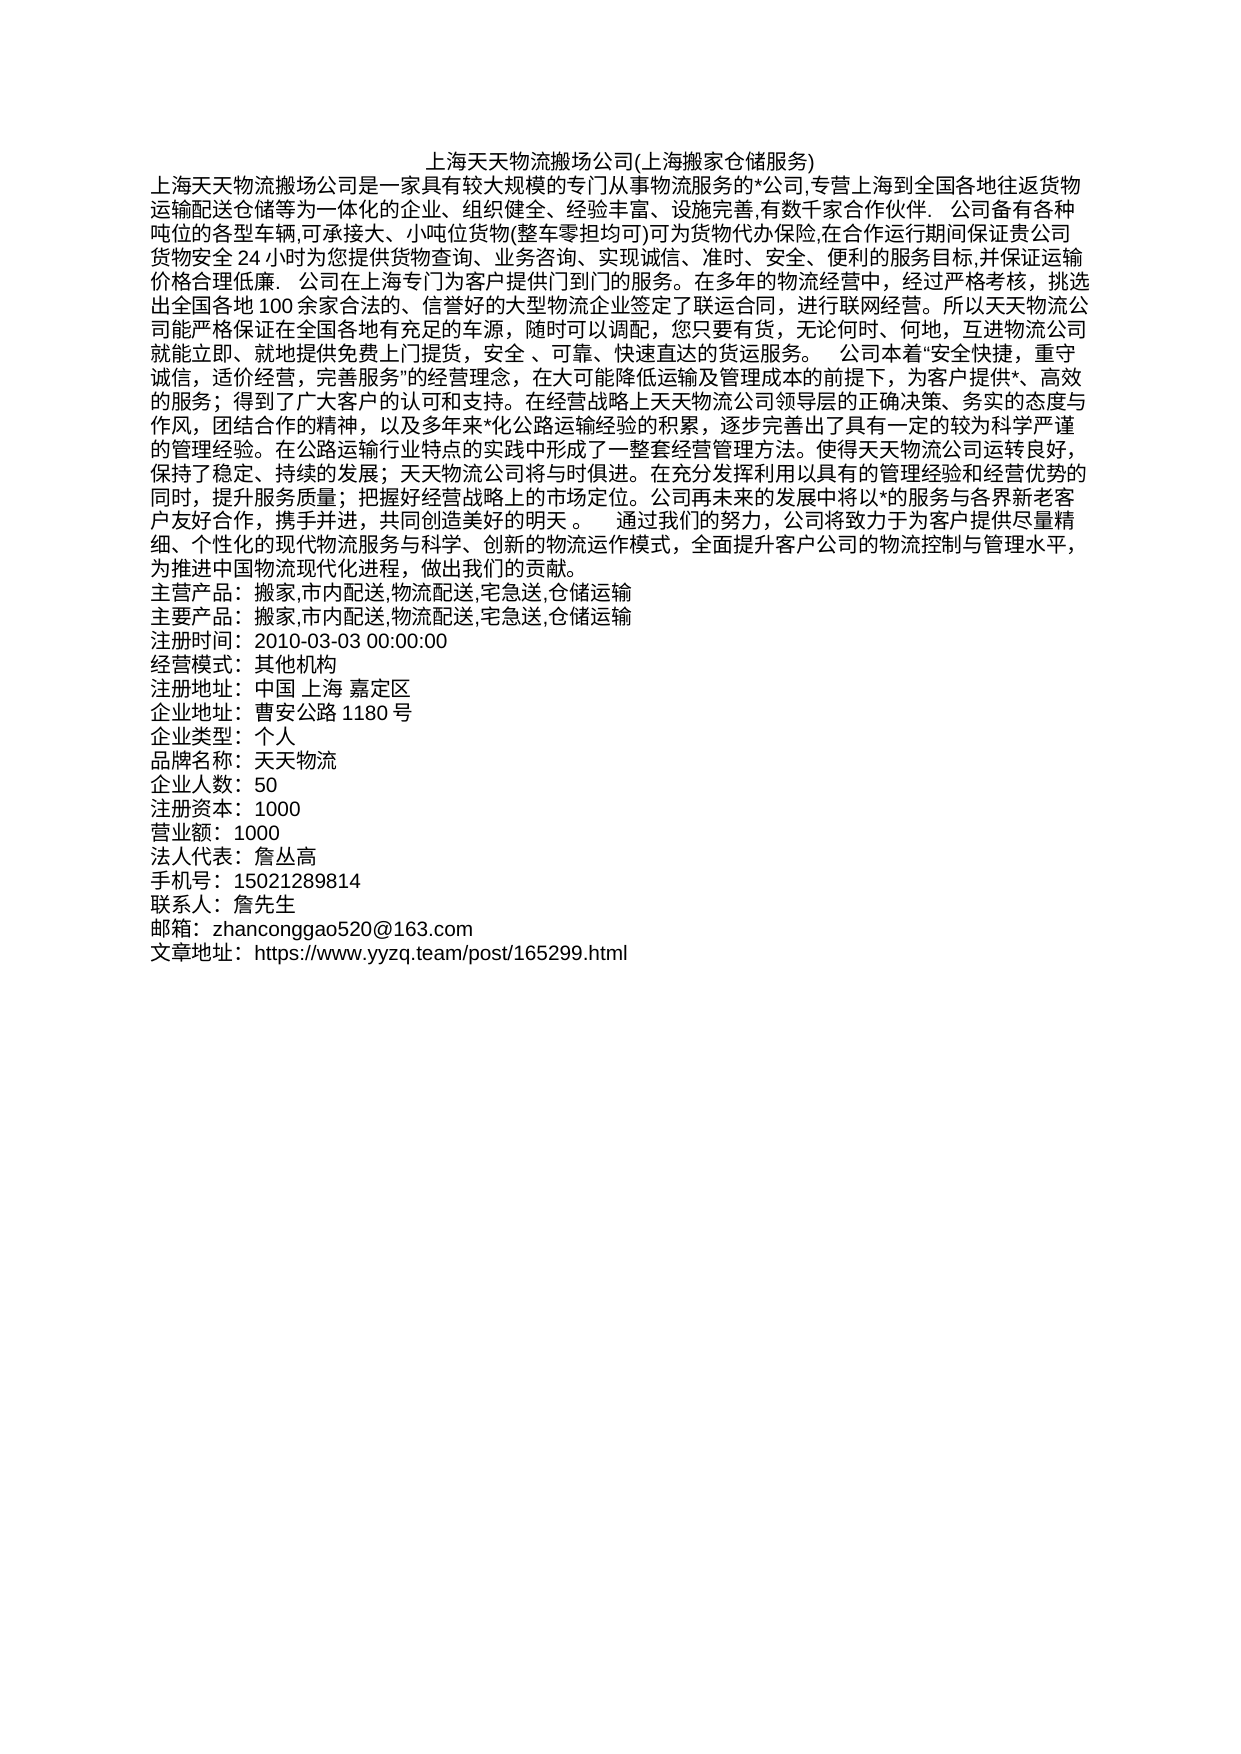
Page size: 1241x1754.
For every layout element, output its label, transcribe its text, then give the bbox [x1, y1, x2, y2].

text 上海天天物流搬场公司是一家具有较大规模的专门从事物流服务的*公司,专营上海到全国各地往返货物运输配送仓储等为一体化的企业、组织健全、经验丰富、设施完善,有数千家合作伙伴. 公司备有各种吨位的各型车辆,可承接大、小吨位货物(整车零担均可)可为货物代办保险,在合作运行期间保证贵公司货物安全24小时为您提供货物查询、业务咨询、实现诚信、准时、安全、便利的服务目标,并保证运输价格合理低廉. 公司在上海专门为客户提供门到门的服务。在多年的物流经营中，经过严格考核，挑选出全国各地100余家合法的、信誉好的大型物流企业签定了联运合同，进行联网经营。所以天天物流公司能严格保证在全国各地有充足的车源，随时可以调配，您只要有货，无论何时、何地，互进物流公司就能立即、就地提供免费上门提货，安全 、可靠、快速直达的货运服务。 公司本着“安全快捷，重守诚信，适价经营，完善服务”的经营理念，在大可能降低运输及管理成本的前提下，为客户提供*、高效的服务；得到了广大客户的认可和支持。在经营战略上天天物流公司领导层的正确决策、务实的态度与作风，团结合作的精神，以及多年来*化公路运输经验的积累，逐步完善出了具有一定的较为科学严谨的管理经验。在公路运输行业特点的实践中形成了一整套经营管理方法。使得天天物流公司运转良好，保持了稳定、持续的发展；天天物流公司将与时俱进。在充分发挥利用以具有的管理经验和经营优势的同时，提升服务质量；把握好经营战略上的市场定位。公司再未来的发展中将以*的服务与各界新老客户友好合作，携手并进，共同创造美好的明天 。 通过我们的努力，公司将致力于为客户提供尽量精细、个性化的现代物流服务与科学、创新的物流运作模式，全面提升客户公司的物流控制与管理水平，为推进中国物流现代化进程，做出我们的贡献。 [150, 174, 1090, 581]
text 企业地址：曹安公路1180号 [150, 701, 1090, 725]
text 注册资本：1000 [150, 797, 1090, 821]
text 手机号：15021289814 [150, 869, 1090, 893]
text 上海天天物流搬场公司(上海搬家仓储服务) [150, 150, 1090, 174]
text 品牌名称：天天物流 [150, 749, 1090, 773]
text 邮箱：zhanconggao520@163.com [150, 917, 1090, 941]
text 文章地址：https://www.yyzq.team/post/165299.html [150, 941, 1090, 964]
text 联系人：詹先生 [150, 893, 1090, 917]
text 注册时间：2010-03-03 00:00:00 [150, 629, 1090, 653]
text 主要产品：搬家,市内配送,物流配送,宅急送,仓储运输 [150, 605, 1090, 629]
text 企业人数：50 [150, 773, 1090, 797]
text 主营产品：搬家,市内配送,物流配送,宅急送,仓储运输 [150, 581, 1090, 605]
text 注册地址：中国 上海 嘉定区 [150, 677, 1090, 701]
text 法人代表：詹丛高 [150, 845, 1090, 869]
text 经营模式：其他机构 [150, 653, 1090, 677]
text 营业额：1000 [150, 821, 1090, 845]
text 企业类型：个人 [150, 725, 1090, 749]
